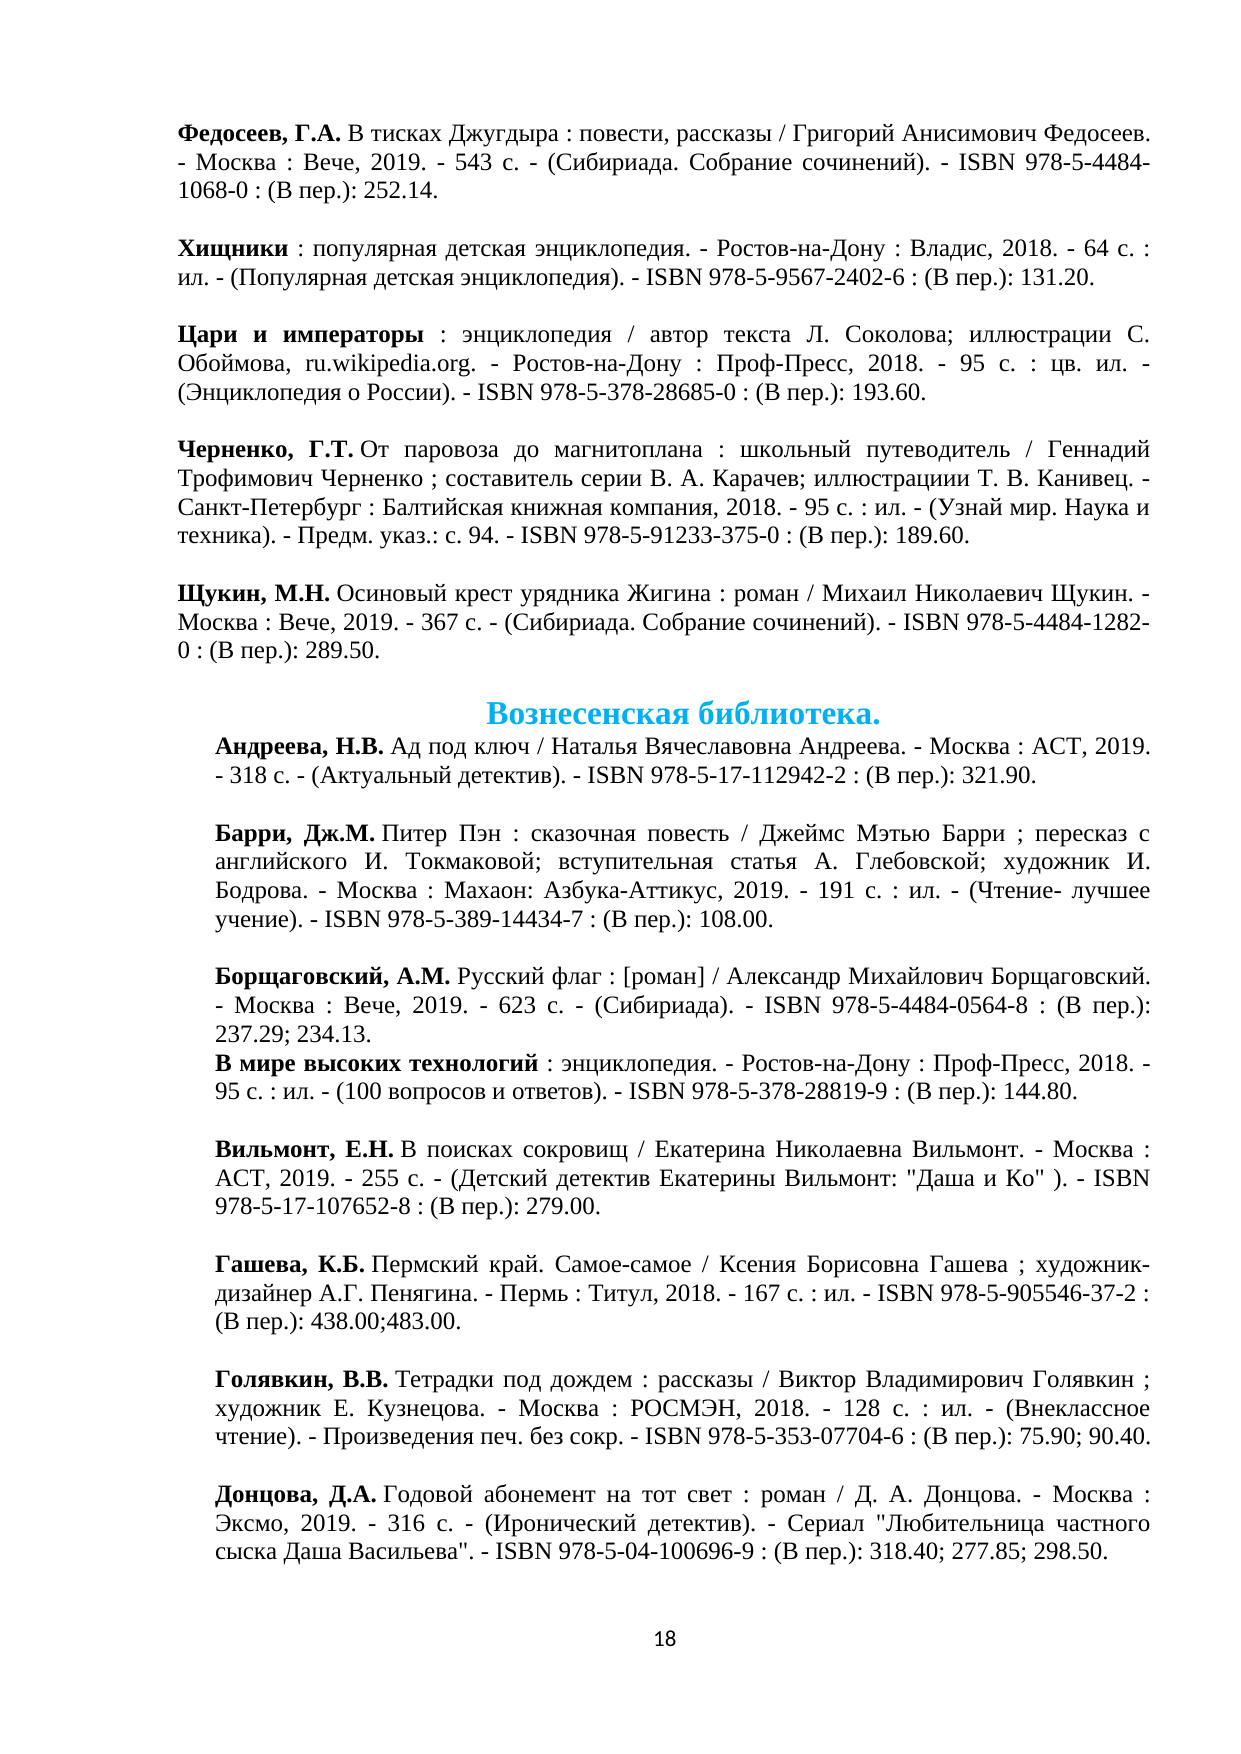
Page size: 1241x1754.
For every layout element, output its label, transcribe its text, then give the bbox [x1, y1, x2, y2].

text Щукин, М.Н. Осиновый крест урядника Жигина : роман / Михаил Николаевич Щукин. - Москва : Вече, 2019. - 367 с. - (Сибириада. Собрание сочинений). - ISBN 978-5-4484-1282-0 : (В пер.): 289.50. [177, 578, 1152, 664]
text Хищники : популярная детская энциклопедия. - Ростов-на-Дону : Владис, 2018. - 64 с. : ил. - (Популярная детская энциклопедия). - ISBN 978-5-9567-2402-6 : (В пер.): 131.20. [177, 233, 1152, 291]
text Голявкин, В.В. Тетрадки под дождем : рассказы / Виктор Владимирович Голявкин ; художник Е. Кузнецова. - Москва : РОСМЭН, 2018. - 128 с. : ил. - (Внеклассное чтение). - Произведения печ. без сокр. - ISBN 978-5-353-07704-6 : (В пер.): 75.90; 90.40. [215, 1364, 1152, 1450]
text Вильмонт, Е.Н. В поисках сокровищ / Екатерина Николаевна Вильмонт. - Москва : АСТ, 2019. - 255 с. - (Детский детектив Екатерины Вильмонт: "Даша и Кo" ). - ISBN 978-5-17-107652-8 : (В пер.): 279.00. [215, 1134, 1152, 1220]
text Борщаговский, А.М. Русский флаг : [роман] / Александр Михайлович Борщаговский. - Москва : Вече, 2019. - 623 с. - (Сибириада). - ISBN 978-5-4484-0564-8 : (В пер.): 237.29; 234.13. [215, 961, 1152, 1048]
text Цари и императоры : энциклопедия / автор текста Л. Соколова; иллюстрации С. Обоймова, ru.wikipedia.org. - Ростов-на-Дону : Проф-Пресс, 2018. - 95 с. : цв. ил. - (Энциклопедия о России). - ISBN 978-5-378-28685-0 : (В пер.): 193.60. [177, 319, 1152, 406]
text Андреева, Н.В. Ад под ключ / Наталья Вячеславовна Андреева. - Москва : АСТ, 2019. - 318 с. - (Актуальный детектив). - ISBN 978-5-17-112942-2 : (В пер.): 321.90. [215, 731, 1152, 789]
text Черненко, Г.Т. От паровоза до магнитоплана : школьный путеводитель / Геннадий Трофимович Черненко ; составитель серии В. А. Карачев; иллюстрациии Т. В. Канивец. - Санкт-Петербург : Балтийская книжная компания, 2018. - 95 с. : ил. - (Узнай мир. Наука и техника). - Предм. указ.: с. 94. - ISBN 978-5-91233-375-0 : (В пер.): 189.60. [177, 434, 1152, 549]
text Донцова, Д.А. Годовой абонемент на тот свет : роман / Д. А. Донцова. - Москва : Эксмо, 2019. - 316 с. - (Иронический детектив). - Сериал "Любительница частного сыска Даша Васильева". - ISBN 978-5-04-100696-9 : (В пер.): 318.40; 277.85; 298.50. [215, 1479, 1152, 1565]
text Барри, Дж.М. Питер Пэн : сказочная повесть / Джеймс Мэтью Барри ; пересказ с английского И. Токмаковой; вступительная статья А. Глебовской; художник И. Бодрова. - Москва : Махаон: Азбука-Аттикус, 2019. - 191 с. : ил. - (Чтение- лучшее учение). - ISBN 978-5-389-14434-7 : (В пер.): 108.00. [215, 818, 1152, 933]
text Федосеев, Г.А. В тисках Джугдыра : повести, рассказы / Григорий Анисимович Федосеев. - Москва : Вече, 2019. - 543 с. - (Сибириада. Собрание сочинений). - ISBN 978-5-4484-1068-0 : (В пер.): 252.14. [177, 118, 1152, 204]
text В мире высоких технологий : энциклопедия. - Ростов-на-Дону : Проф-Пресс, 2018. - 95 с. : ил. - (100 вопросов и ответов). - ISBN 978-5-378-28819-9 : (В пер.): 144.80. [215, 1048, 1152, 1105]
text Гашева, К.Б. Пермский край. Самое-самое / Ксения Борисовна Гашева ; художник-дизайнер А.Г. Пенягина. - Пермь : Титул, 2018. - 167 с. : ил. - ISBN 978-5-905546-37-2 : (В пер.): 438.00;483.00. [215, 1249, 1152, 1335]
text Вознесенская библиотека. [215, 693, 1152, 731]
